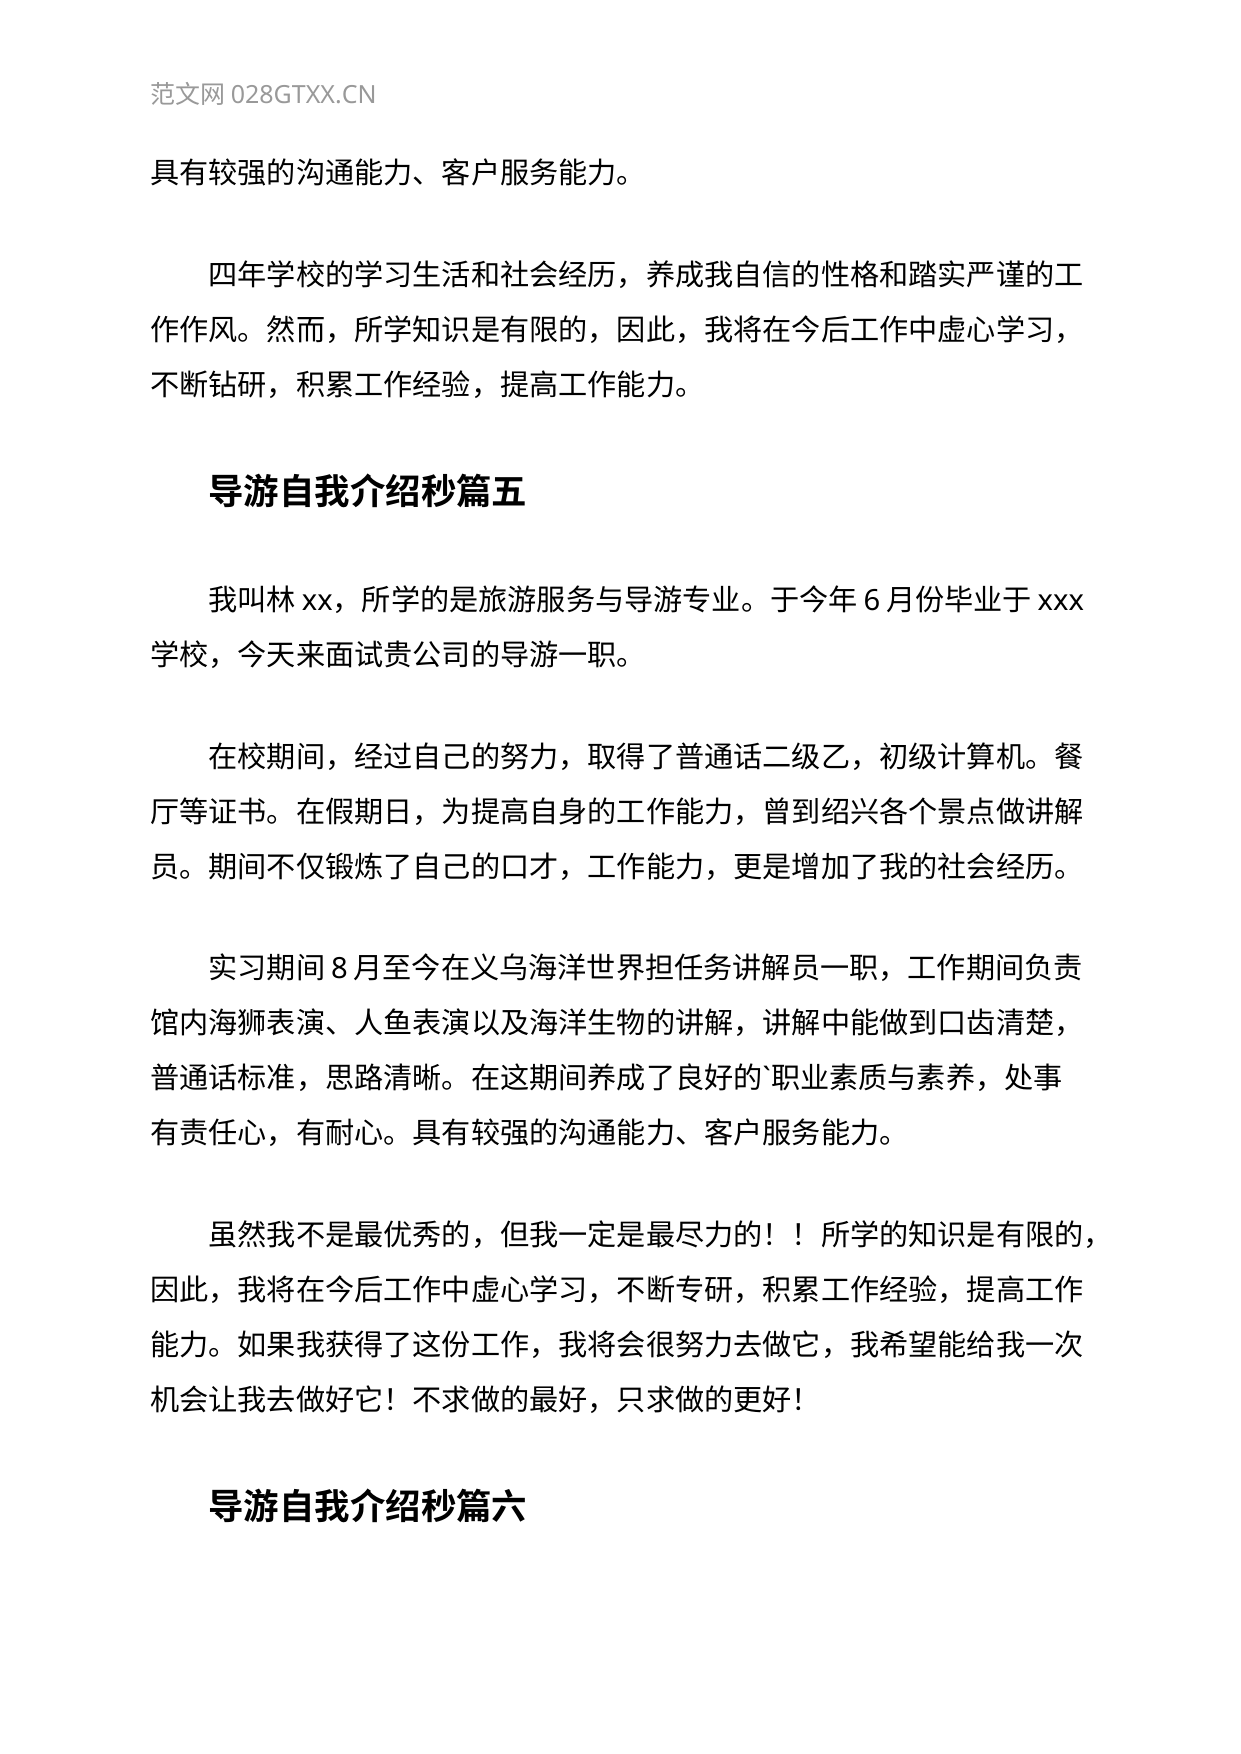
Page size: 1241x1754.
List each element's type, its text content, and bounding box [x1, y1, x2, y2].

text 导游自我介绍秒篇五 [150, 463, 1090, 514]
text 四年学校的学习生活和社会经历，养成我自信的性格和踏实严谨的工作作风。然而，所学知识是有限的，因此，我将在今后工作中虚心学习，不断钻研，积累工作经验，提高工作能力。 [150, 252, 1090, 404]
text 在校期间，经过自己的努力，取得了普通话二级乙，初级计算机。餐厅等证书。在假期日，为提高自身的工作能力，曾到绍兴各个景点做讲解员。期间不仅锻炼了自己的口才，工作能力，更是增加了我的社会经历。 [150, 733, 1090, 886]
text 我叫林xx，所学的是旅游服务与导游专业。于今年6月份毕业于xxx学校，今天来面试贵公司的导游一职。 [150, 577, 1090, 674]
text 虽然我不是最优秀的，但我一定是最尽力的！！所学的知识是有限的，因此，我将在今后工作中虚心学习，不断专研，积累工作经验，提高工作能力。如果我获得了这份工作，我将会很努力去做它，我希望能给我一次机会让我去做好它！不求做的最好，只求做的更好！ [150, 1212, 1090, 1419]
text 实习期间8月至今在义乌海洋世界担任务讲解员一职，工作期间负责馆内海狮表演、人鱼表演以及海洋生物的讲解，讲解中能做到口齿清楚，普通话标准，思路清晰。在这期间养成了良好的`职业素质与素养，处事有责任心，有耐心。具有较强的沟通能力、客户服务能力。 [150, 945, 1090, 1152]
text 导游自我介绍秒篇六 [150, 1478, 1090, 1529]
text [150, 150, 1090, 192]
